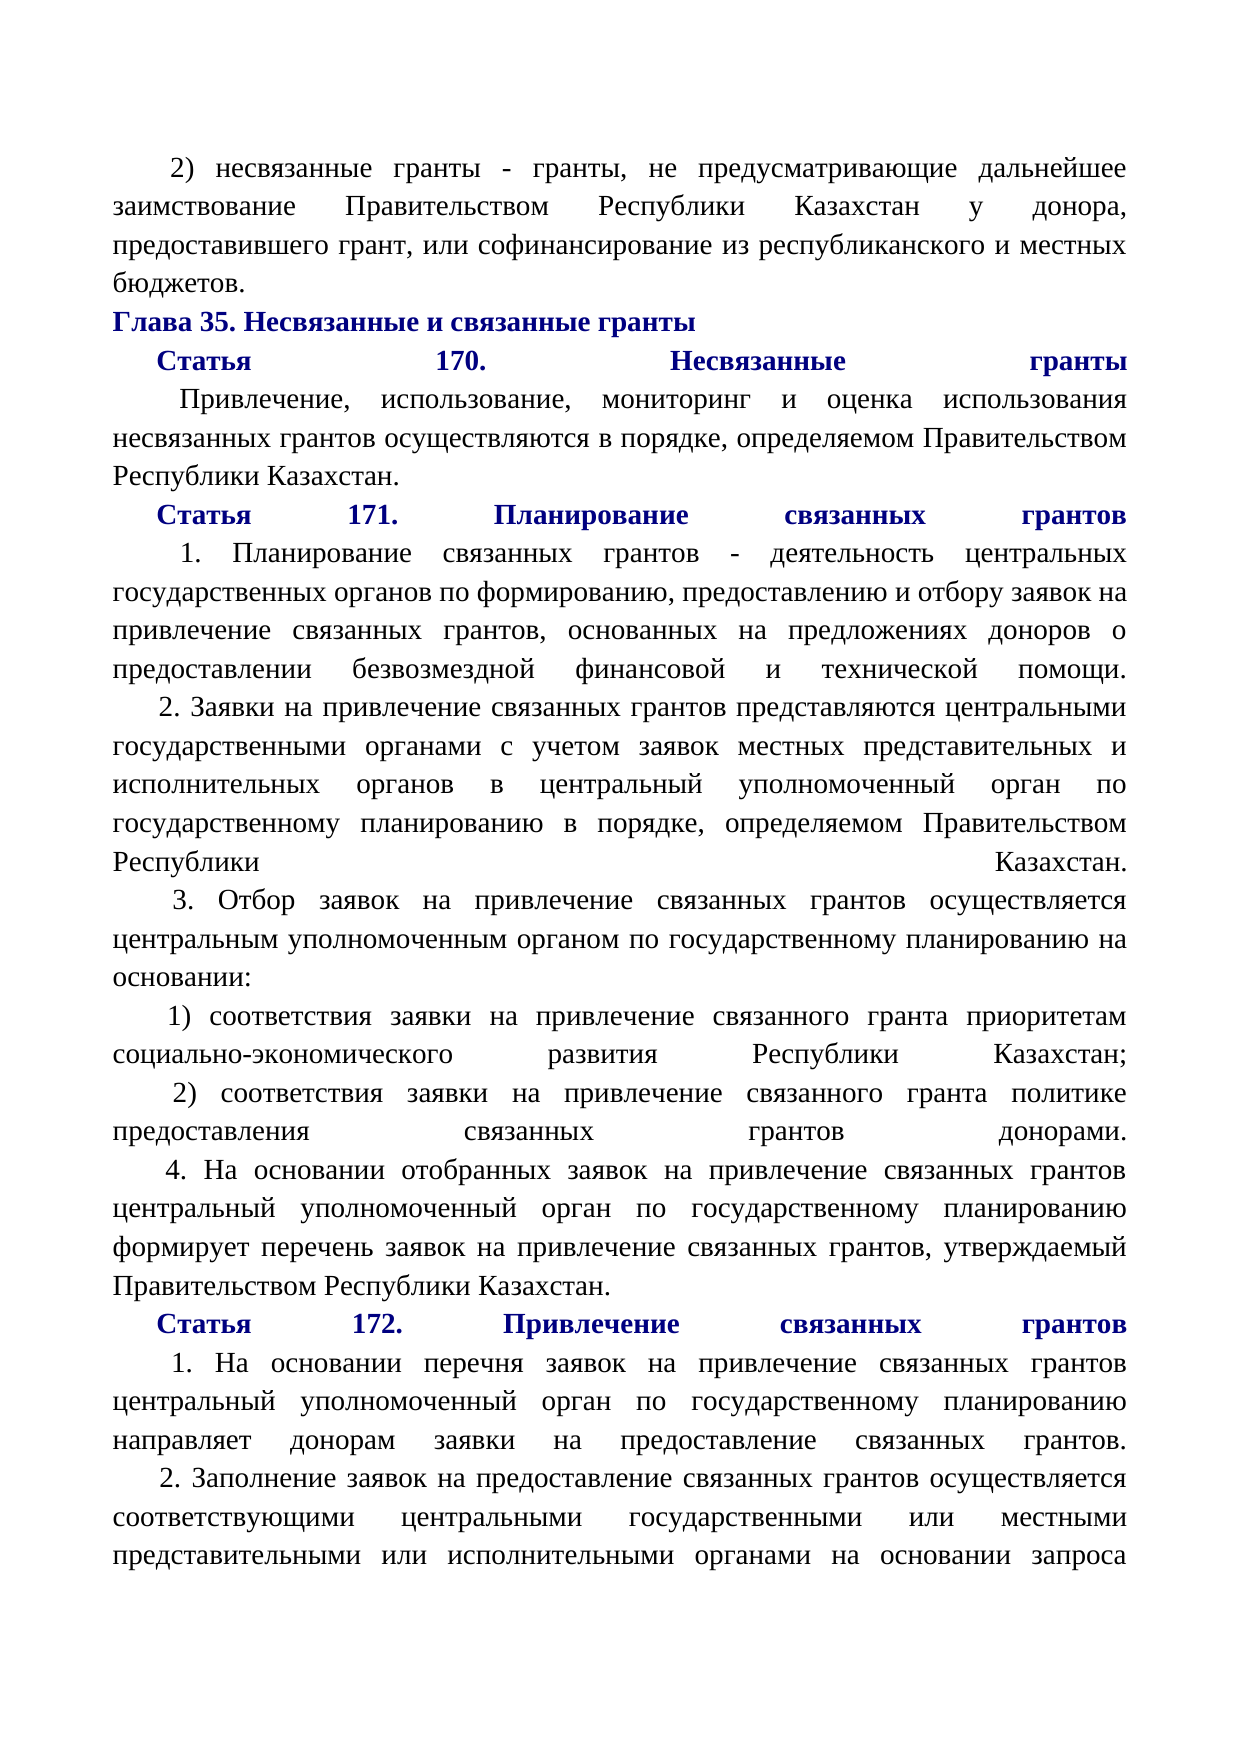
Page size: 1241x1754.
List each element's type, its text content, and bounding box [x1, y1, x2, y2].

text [112, 150, 1128, 299]
text Статья 170. Несвязанные гранты Привлечение, использование, мониторинг и оценка использования несвязанных грантов осуществляются в порядке, определяемом Правительством Республики Казахстан. [112, 343, 1128, 492]
text Глава 35. Несвязанные и связанные гранты [112, 304, 1128, 338]
text Статья 171. Планирование связанных грантов 1. Планирование связанных грантов - деятельность центральных государственных органов по формированию, предоставлению и отбору заявок на привлечение связанных грантов, основанных на предложениях доноров о предоставлении безвозмездной финансовой и технической помощи. 2. Заявки на привлечение связанных грантов представляются центральными государственными органами с учетом заявок местных представительных и исполнительных органов в центральный уполномоченный орган по государственному планированию в порядке, определяемом Правительством Республики Казахстан. 3. Отбор заявок на привлечение связанных грантов осуществляется центральным уполномоченным органом по государственному планированию на основании: 1) соответствия заявки на привлечение связанного гранта приоритетам социально-экономического развития Республики Казахстан; 2) соответствия заявки на привлечение связанного гранта политике предоставления связанных грантов донорами. 4. На основании отобранных заявок на привлечение связанных грантов центральный уполномоченный орган по государственному планированию формирует перечень заявок на привлечение связанных грантов, утверждаемый Правительством Республики Казахстан. [112, 497, 1128, 1301]
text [112, 1306, 1128, 1571]
